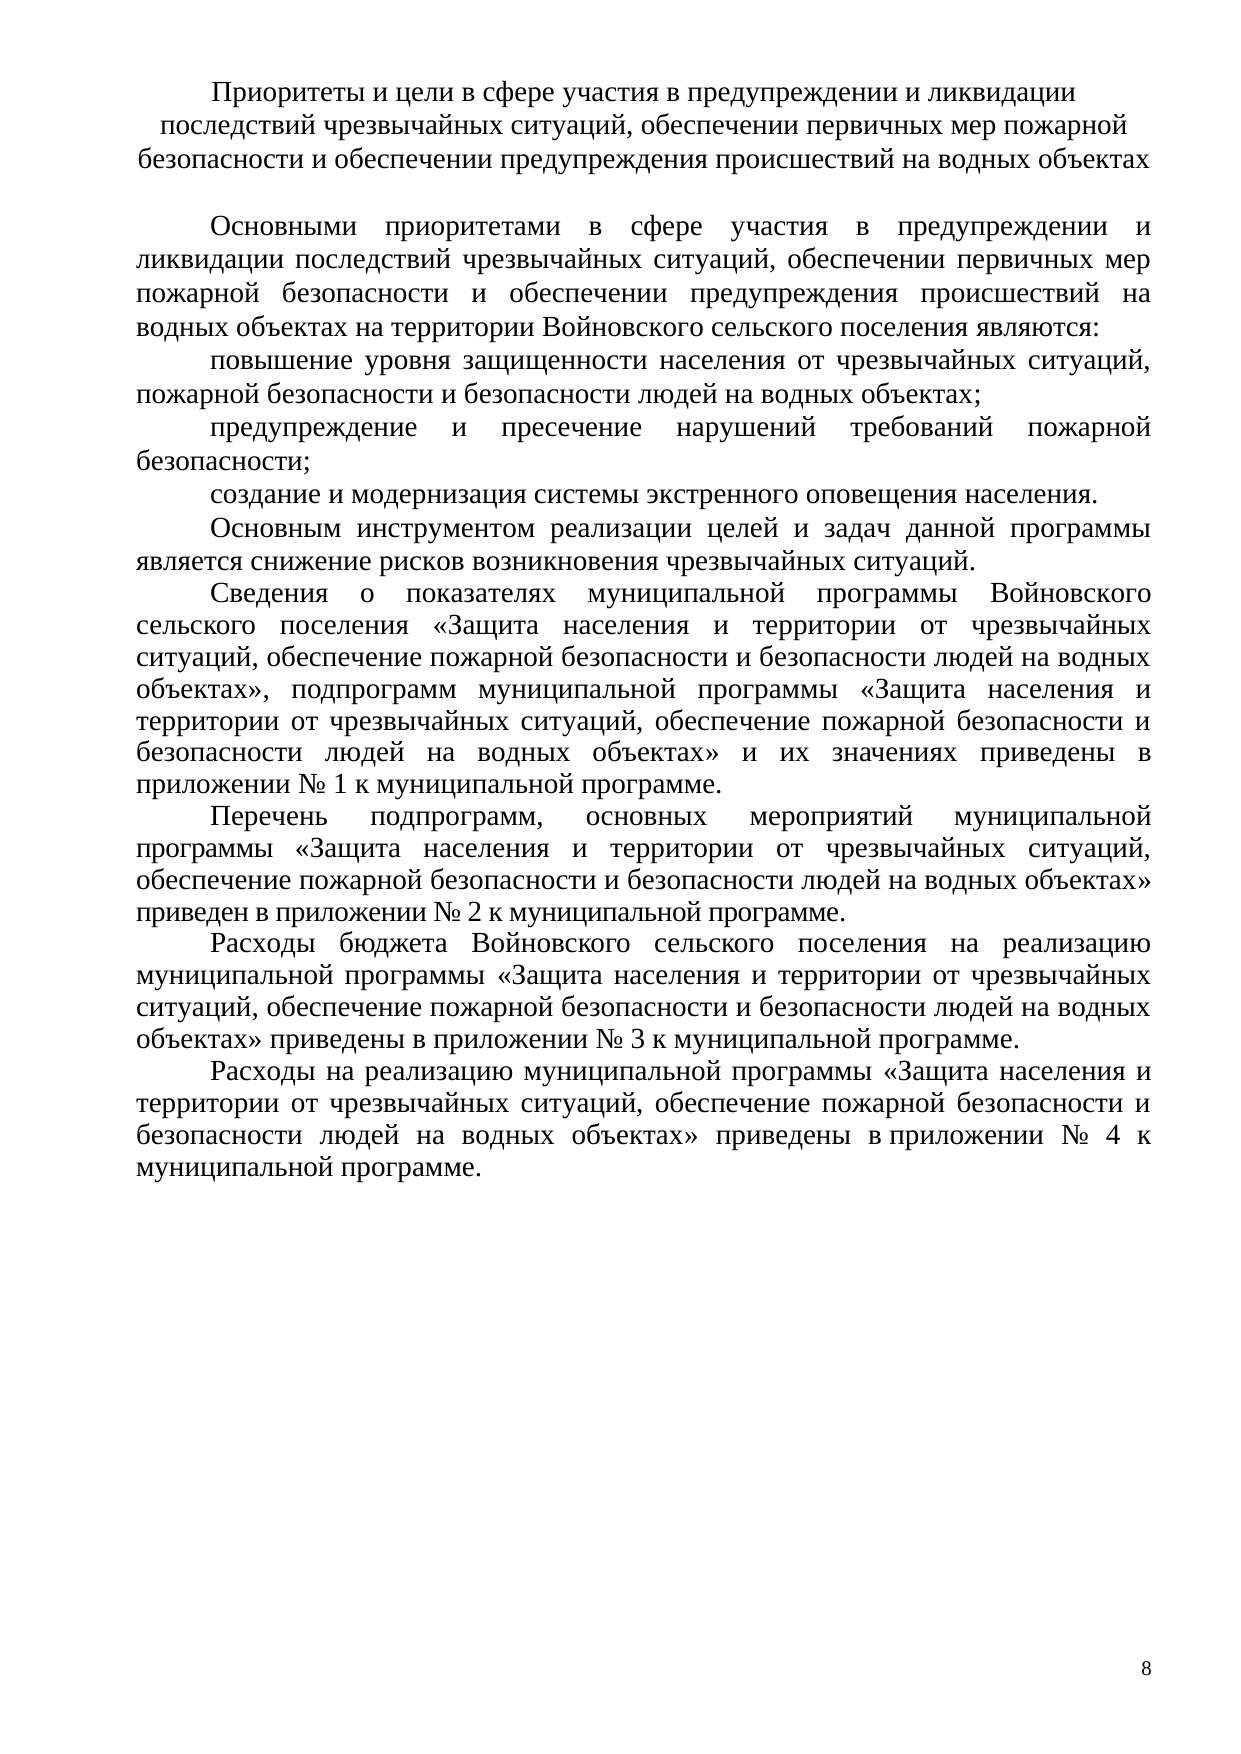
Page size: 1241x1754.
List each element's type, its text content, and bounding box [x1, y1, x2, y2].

text Приоритеты и цели в сфере участия в предупреждении и ликвидации последствий чрезвычайных ситуаций, обеспечении первичных мер пожарной безопасности и обеспечении предупреждения происшествий на водных объектах [136, 74, 1152, 174]
text Сведения о показателях муниципальной программы Войновского сельского поселения «Защита населения и территории от чрезвычайных ситуаций, обеспечение пожарной безопасности и безопасности людей на водных объектах», подпрограмм муниципальной программы «Защита населения и территории от чрезвычайных ситуаций, обеспечение пожарной безопасности и безопасности людей на водных объектах» и их значениях приведены в приложении № 1 к муниципальной программе. [136, 577, 1152, 800]
text создание и модернизация системы экстренного оповещения населения. [136, 476, 1152, 510]
text повышение уровня защищенности населения от чрезвычайных ситуаций, пожарной безопасности и безопасности людей на водных объектах; [136, 342, 1152, 409]
text Расходы бюджета Войновского сельского поселения на реализацию муниципальной программы «Защита населения и территории от чрезвычайных ситуаций, обеспечение пожарной безопасности и безопасности людей на водных объектах» приведены в приложении № 3 к муниципальной программе. [136, 927, 1152, 1055]
text предупреждение и пресечение нарушений требований пожарной безопасности; [136, 409, 1152, 476]
text Основным инструментом реализации целей и задач данной программы является снижение рисков возникновения чрезвычайных ситуаций. [136, 510, 1152, 577]
text Основными приоритетами в сфере участия в предупреждении и ликвидации последствий чрезвычайных ситуаций, обеспечении первичных мер пожарной безопасности и обеспечении предупреждения происшествий на водных объектах на территории Войновского сельского поселения являются: [136, 208, 1152, 342]
text Перечень подпрограмм, основных мероприятий муниципальной программы «Защита населения и территории от чрезвычайных ситуаций, обеспечение пожарной безопасности и безопасности людей на водных объектах» приведен в приложении № 2 к муниципальной программе. [136, 800, 1152, 927]
text Расходы на реализацию муниципальной программы «Защита населения и территории от чрезвычайных ситуаций, обеспечение пожарной безопасности и безопасности людей на водных объектах» приведены в приложении № 4 к муниципальной программе. [136, 1055, 1152, 1182]
